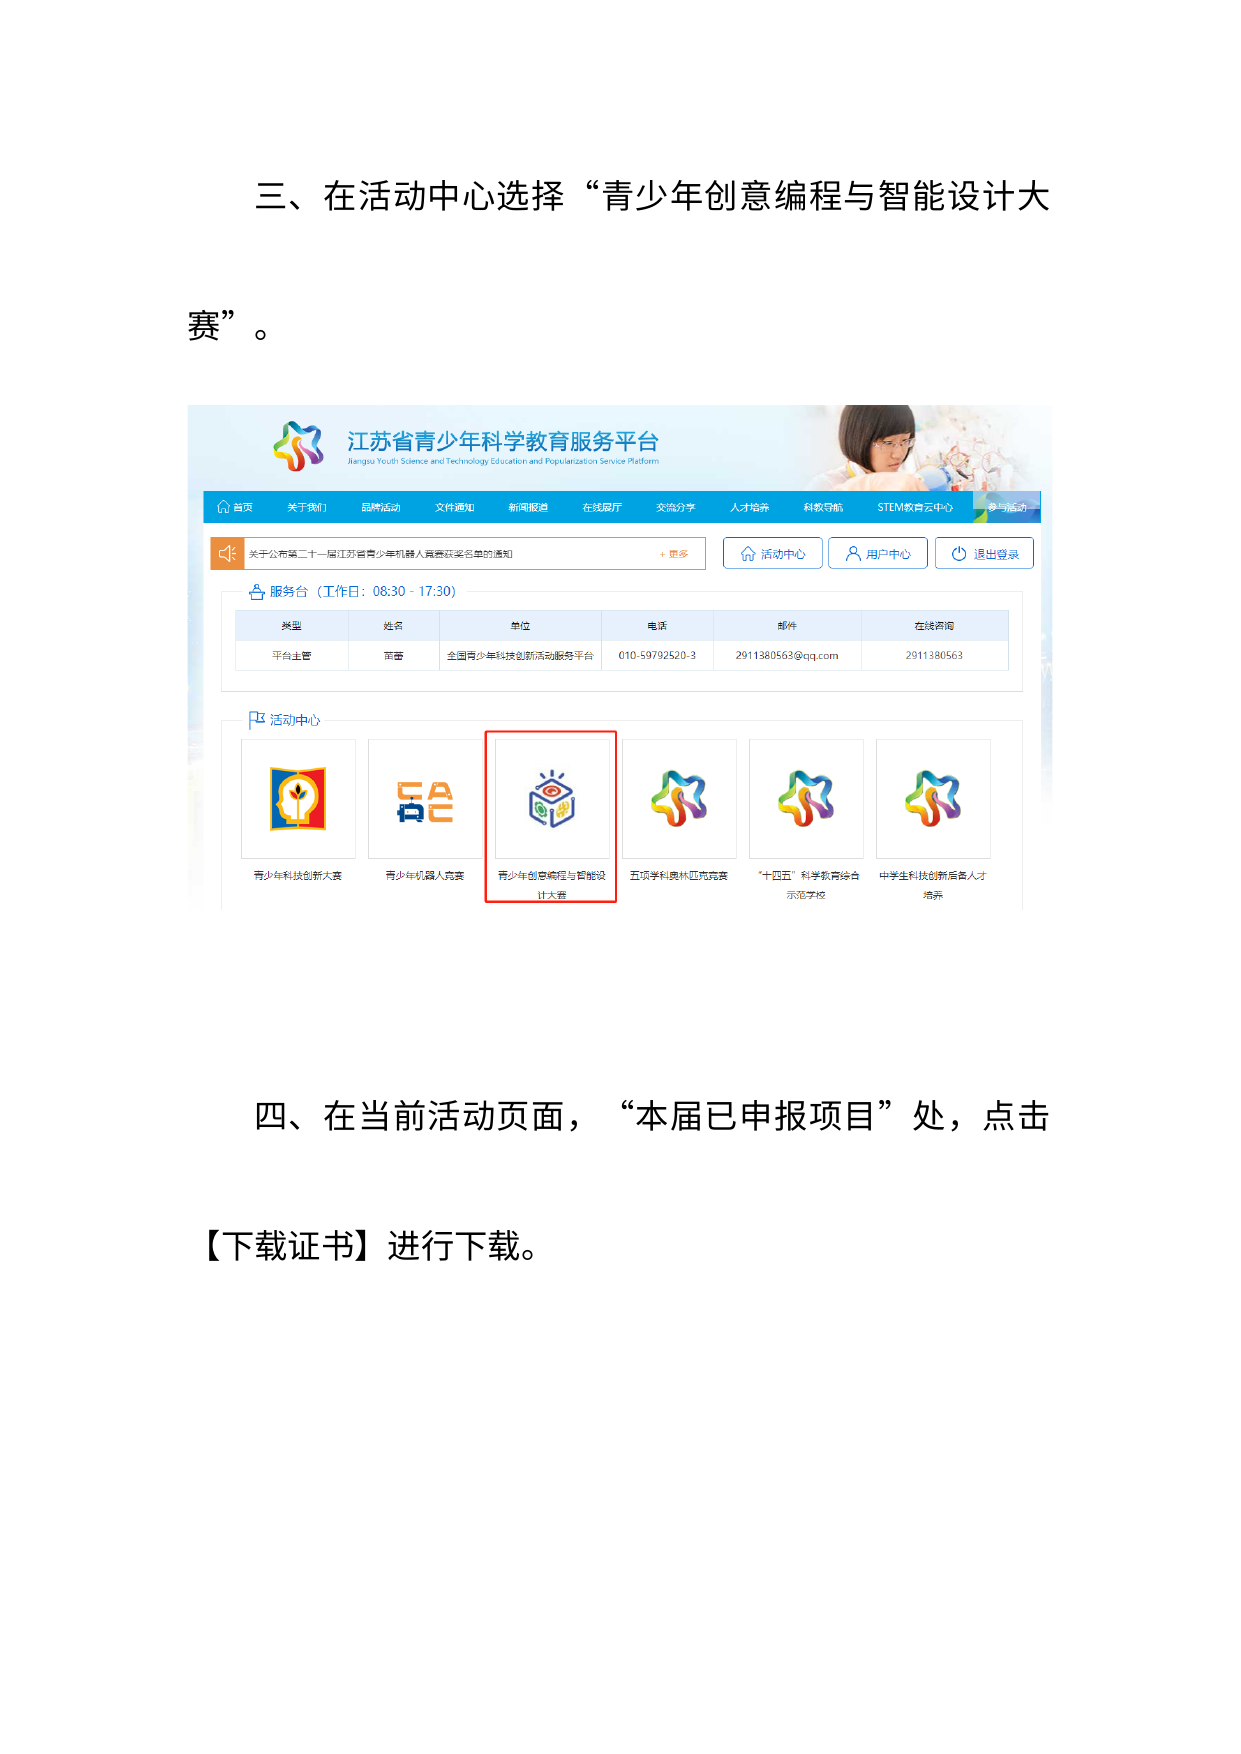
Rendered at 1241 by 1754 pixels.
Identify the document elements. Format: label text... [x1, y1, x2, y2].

picture [187, 405, 1053, 910]
text 四、在当前活动页面，“本届已申报项目”处，点击【下载证书】进行下载。 [187, 1081, 1053, 1276]
text 三、在活动中心选择“青少年创意编程与智能设计大赛”。 [187, 162, 1053, 357]
